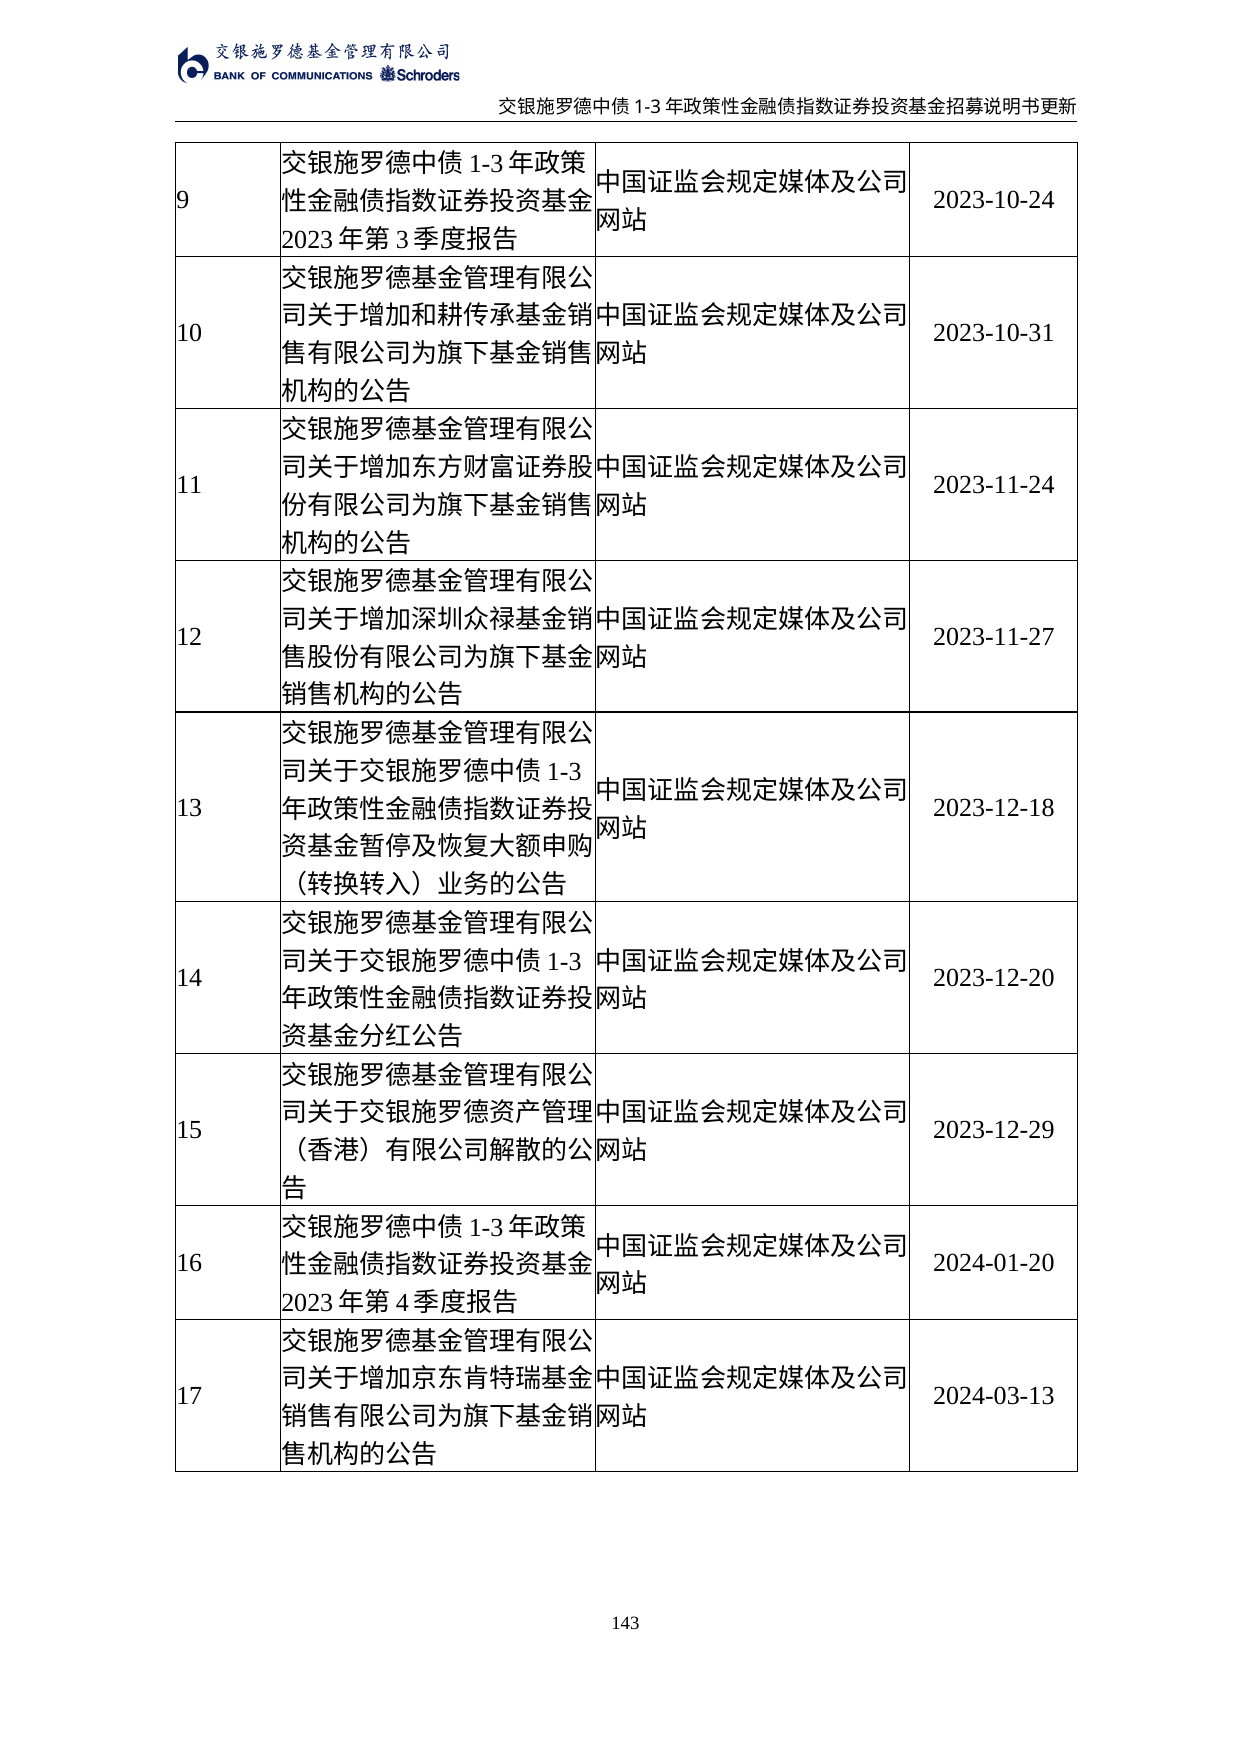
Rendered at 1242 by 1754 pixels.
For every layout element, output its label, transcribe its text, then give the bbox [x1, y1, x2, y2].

table_cell 中国证监会规定媒体及公司网站 [596, 409, 909, 559]
table_cell 14 [176, 902, 280, 1053]
table_cell 2024-01-20 [910, 1206, 1077, 1319]
table_cell 交银施罗德中债1-3年政策性金融债指数证券投资基金2023年第3季度报告 [281, 143, 595, 256]
table_cell 交银施罗德基金管理有限公司关于增加深圳众禄基金销售股份有限公司为旗下基金销售机构的公告 [281, 561, 595, 711]
table_cell 2023-10-24 [910, 143, 1077, 256]
table_cell 交银施罗德基金管理有限公司关于交银施罗德中债1-3年政策性金融债指数证券投资基金分红公告 [281, 902, 595, 1053]
table_cell 2023-11-27 [910, 561, 1077, 711]
table_cell 2024-03-13 [910, 1320, 1077, 1471]
table_cell 中国证监会规定媒体及公司网站 [596, 1054, 909, 1205]
table_cell 中国证监会规定媒体及公司网站 [596, 713, 909, 901]
table_cell 17 [176, 1320, 280, 1471]
table_cell 中国证监会规定媒体及公司网站 [596, 902, 909, 1053]
table_cell 2023-12-29 [910, 1054, 1077, 1205]
table_cell 9 [176, 143, 280, 256]
table_cell 交银施罗德基金管理有限公司关于增加东方财富证券股份有限公司为旗下基金销售机构的公告 [281, 409, 595, 559]
table_cell 中国证监会规定媒体及公司网站 [596, 1206, 909, 1319]
table_cell 中国证监会规定媒体及公司网站 [596, 561, 909, 711]
table_cell 11 [176, 409, 280, 559]
table_cell 16 [176, 1206, 280, 1319]
table_cell 交银施罗德基金管理有限公司关于增加京东肯特瑞基金销售有限公司为旗下基金销售机构的公告 [281, 1320, 595, 1471]
picture [178, 43, 460, 83]
table_cell 12 [176, 561, 280, 711]
table_cell 中国证监会规定媒体及公司网站 [596, 257, 909, 408]
table_cell 交银施罗德基金管理有限公司关于交银施罗德中债1-3年政策性金融债指数证券投资基金暂停及恢复大额申购（转换转入）业务的公告 [281, 713, 595, 901]
table_cell 交银施罗德中债1-3年政策性金融债指数证券投资基金2023年第4季度报告 [281, 1206, 595, 1319]
table_cell 交银施罗德基金管理有限公司关于增加和耕传承基金销售有限公司为旗下基金销售机构的公告 [281, 257, 595, 408]
table_cell 10 [176, 257, 280, 408]
table_cell 交银施罗德基金管理有限公司关于交银施罗德资产管理（香港）有限公司解散的公告 [281, 1054, 595, 1205]
table_cell 15 [176, 1054, 280, 1205]
table_cell 13 [176, 713, 280, 901]
table_cell 2023-10-31 [910, 257, 1077, 408]
table_cell 中国证监会规定媒体及公司网站 [596, 143, 909, 256]
table_cell 中国证监会规定媒体及公司网站 [596, 1320, 909, 1471]
table_cell 2023-11-24 [910, 409, 1077, 559]
table_cell 2023-12-18 [910, 713, 1077, 901]
table_cell 2023-12-20 [910, 902, 1077, 1053]
